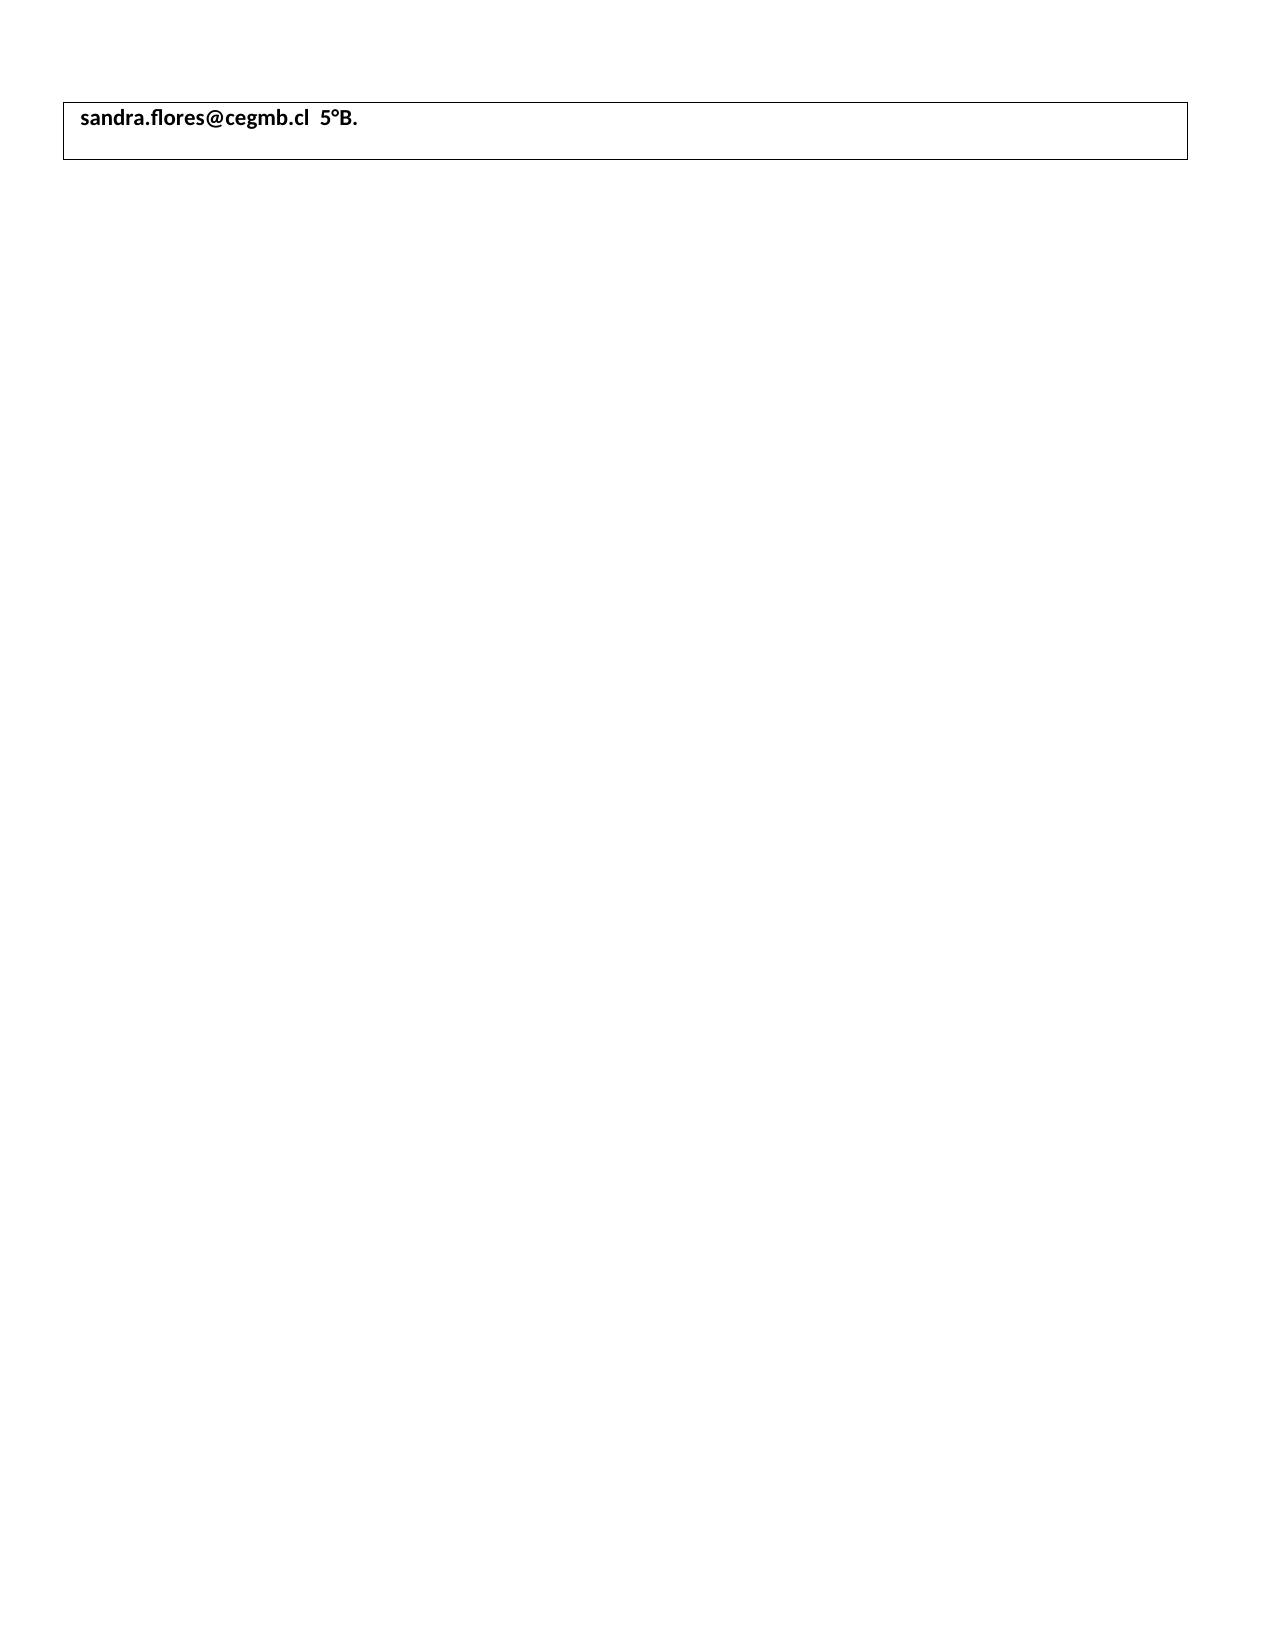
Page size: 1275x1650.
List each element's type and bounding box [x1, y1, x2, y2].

table_header [64, 103, 1187, 159]
